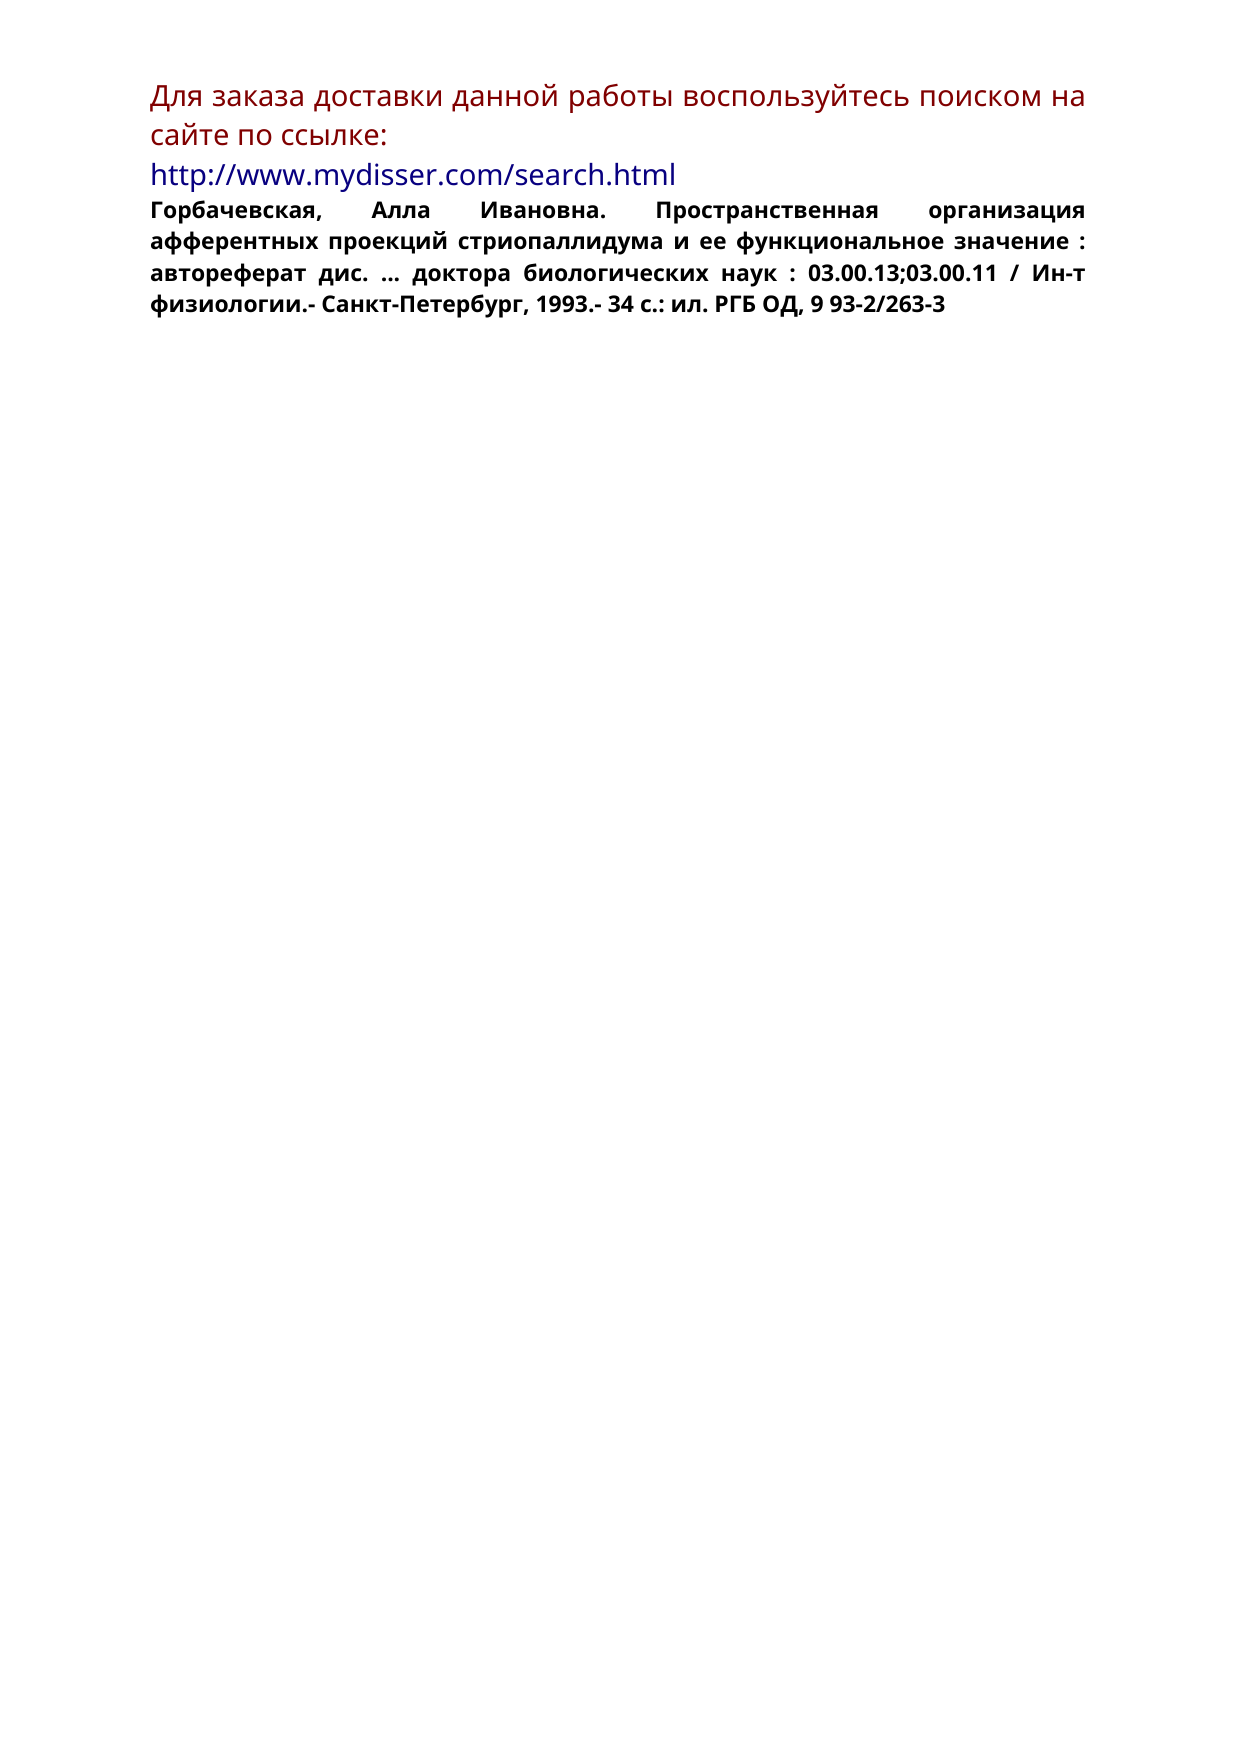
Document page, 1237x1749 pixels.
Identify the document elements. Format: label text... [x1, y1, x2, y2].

text Горбачевская, Алла Ивановна. Пространственная организация афферентных проекций стриопаллидума и ее функциональное значение : автореферат дис. ... доктора биологических наук : 03.00.13;03.00.11 / Ин-т физиологии.- Санкт-Петербург, 1993.- 34 с.: ил. РГБ ОД, 9 93-2/263-3 [150, 194, 1086, 319]
